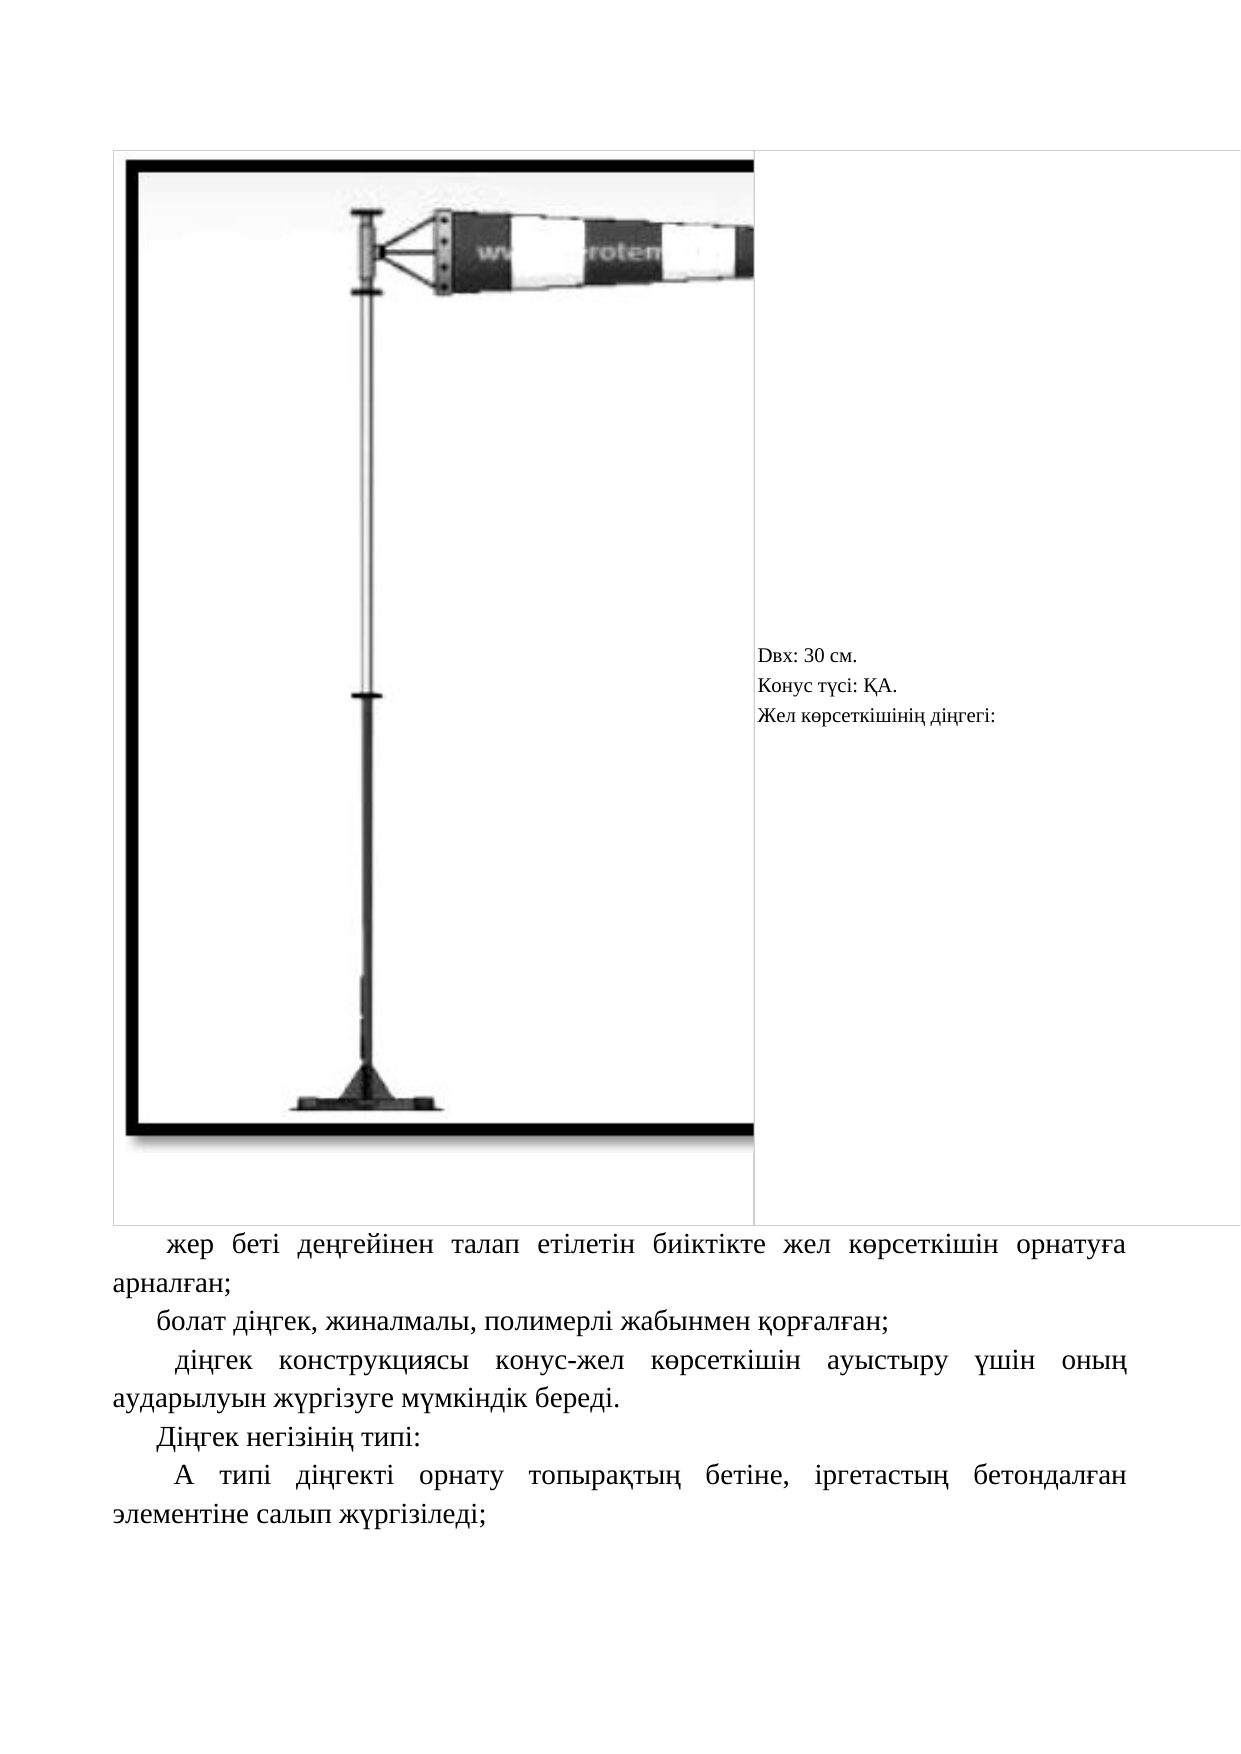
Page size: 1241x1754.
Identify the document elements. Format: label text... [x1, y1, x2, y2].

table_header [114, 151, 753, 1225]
text жер беті деңгейінен талап етілетін биіктікте жел көрсеткішін орнатуға арналған; [112, 1226, 1128, 1298]
text Діңгек негізінің типі: [112, 1419, 1128, 1452]
text А типі діңгекті орнату топырақтың бетіне, іргетастың бетондалған элементіне салып жүргізіледі; [112, 1457, 1128, 1529]
picture [116, 152, 754, 1153]
text болат діңгек, жиналмалы, полимерлі жабынмен қорғалған; [112, 1303, 1128, 1337]
text діңгек конструкциясы конус-жел көрсеткішін ауыстыру үшін оның аударылуын жүргізуге мүмкіндік береді. [112, 1342, 1128, 1414]
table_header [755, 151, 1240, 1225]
